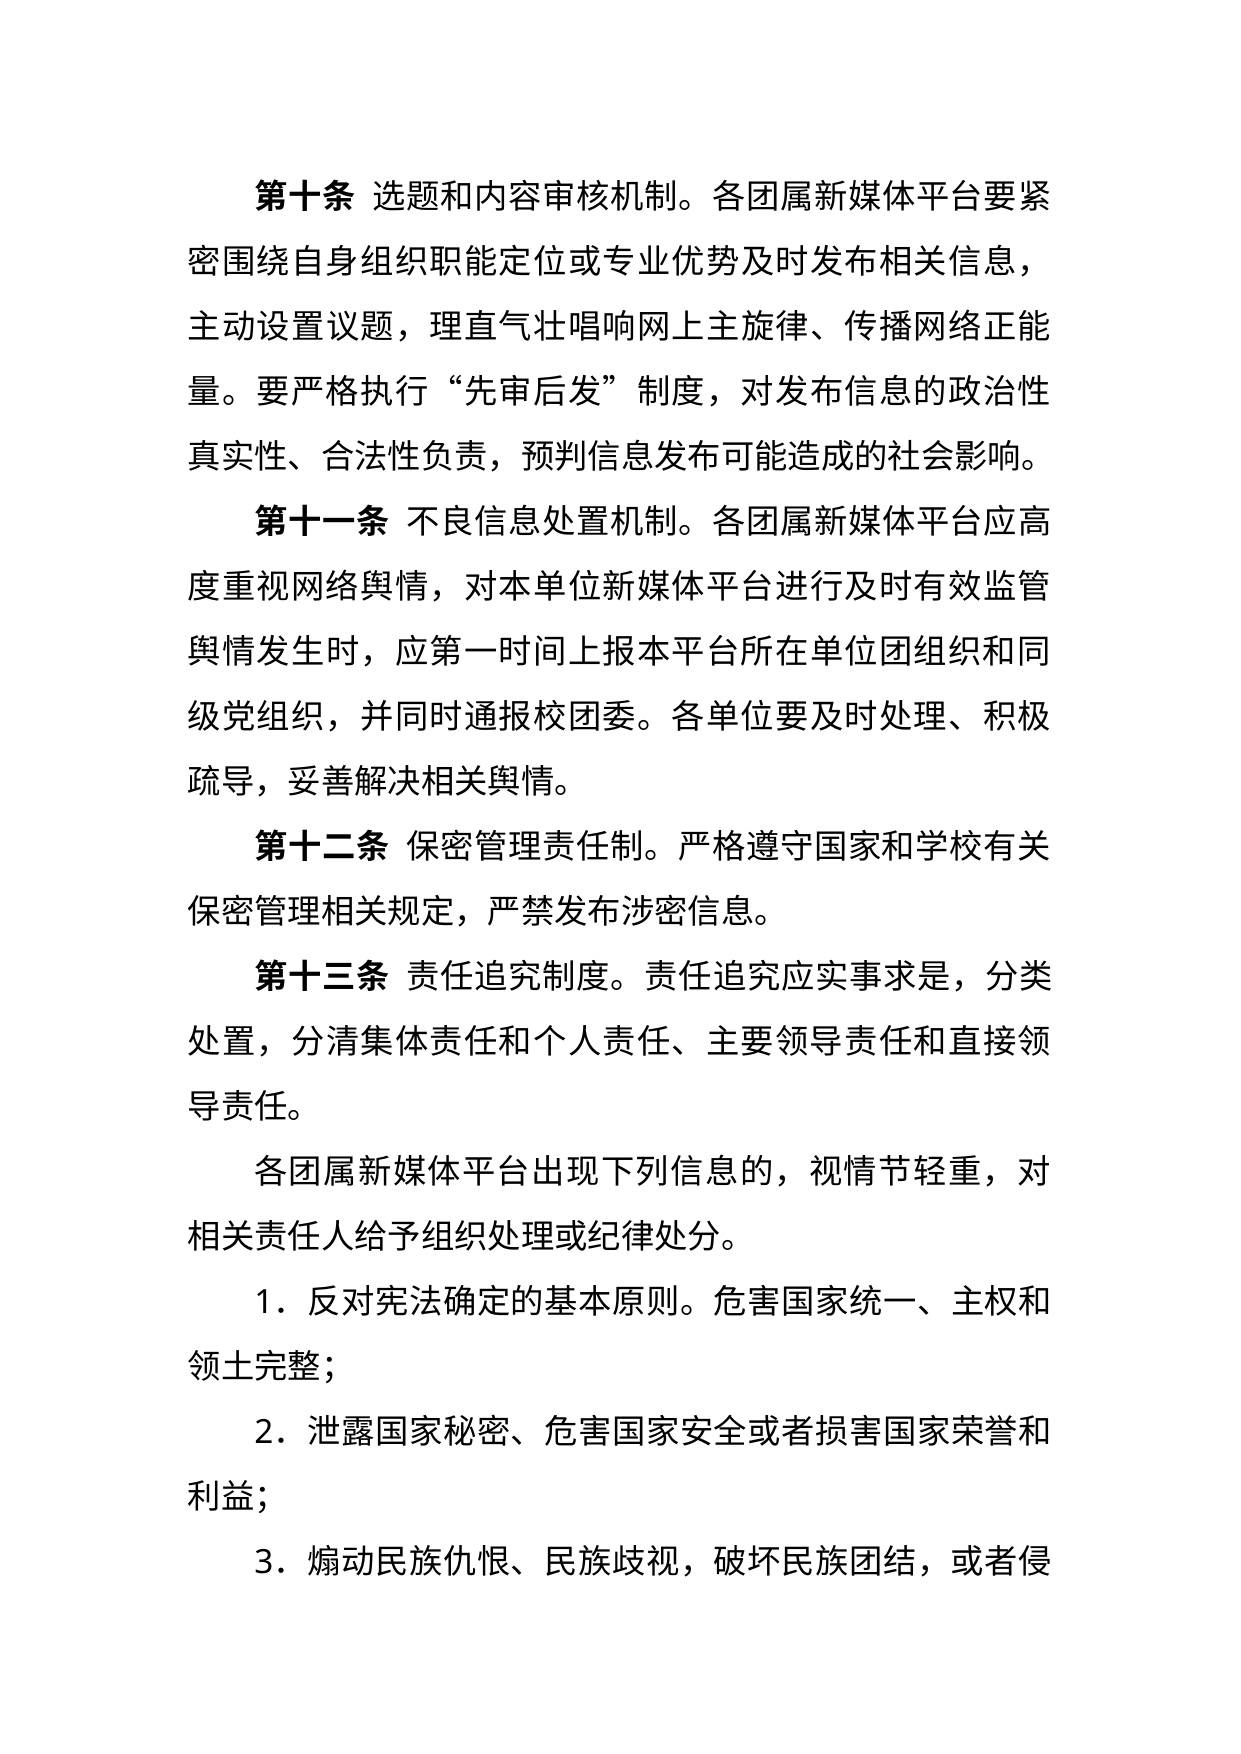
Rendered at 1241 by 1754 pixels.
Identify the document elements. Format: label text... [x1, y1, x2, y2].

text 第十三条 责任追究制度。责任追究应实事求是，分类处置，分清集体责任和个人责任、主要领导责任和直接领导责任。 [187, 942, 1053, 1137]
text 第十一条 不良信息处置机制。各团属新媒体平台应高度重视网络舆情，对本单位新媒体平台进行及时有效监管。舆情发生时，应第一时间上报本平台所在单位团组织和同级党组织，并同时通报校团委。各单位要及时处理、积极疏导，妥善解决相关舆情。 [187, 487, 1053, 812]
text 各团属新媒体平台出现下列信息的，视情节轻重，对相关责任人给予组织处理或纪律处分。 [187, 1137, 1053, 1267]
text 2．泄露国家秘密、危害国家安全或者损害国家荣誉和利益； [187, 1397, 1053, 1527]
text 第十二条 保密管理责任制。严格遵守国家和学校有关保密管理相关规定，严禁发布涉密信息。 [187, 812, 1053, 942]
text 第十条 选题和内容审核机制。各团属新媒体平台要紧密围绕自身组织职能定位或专业优势及时发布相关信息，主动设置议题，理直气壮唱响网上主旋律、传播网络正能量。要严格执行“先审后发”制度，对发布信息的政治性、真实性、合法性负责，预判信息发布可能造成的社会影响。 [187, 162, 1053, 487]
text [187, 1527, 1053, 1592]
text 1．反对宪法确定的基本原则。危害国家统一、主权和领土完整； [187, 1267, 1053, 1397]
